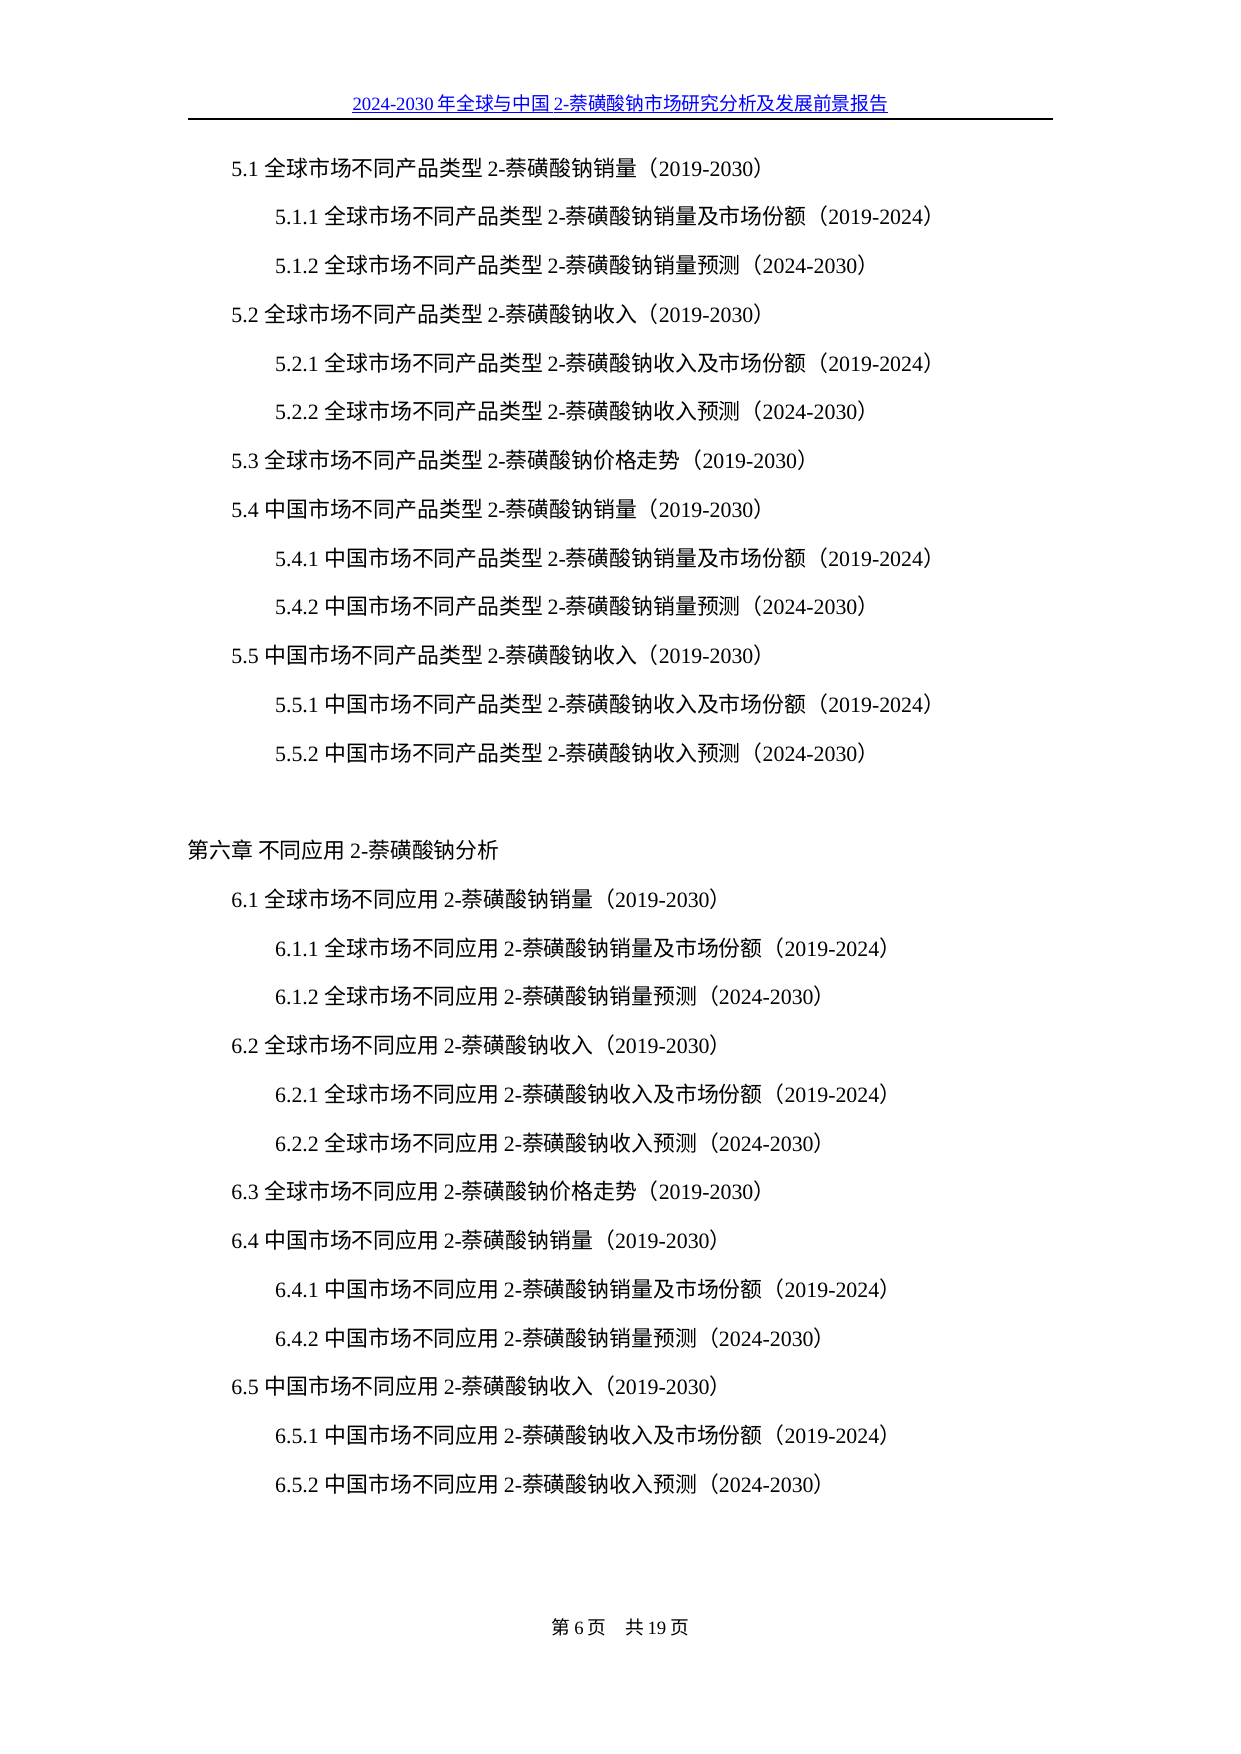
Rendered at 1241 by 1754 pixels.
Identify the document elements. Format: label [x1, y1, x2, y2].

text [187, 150, 1053, 1499]
